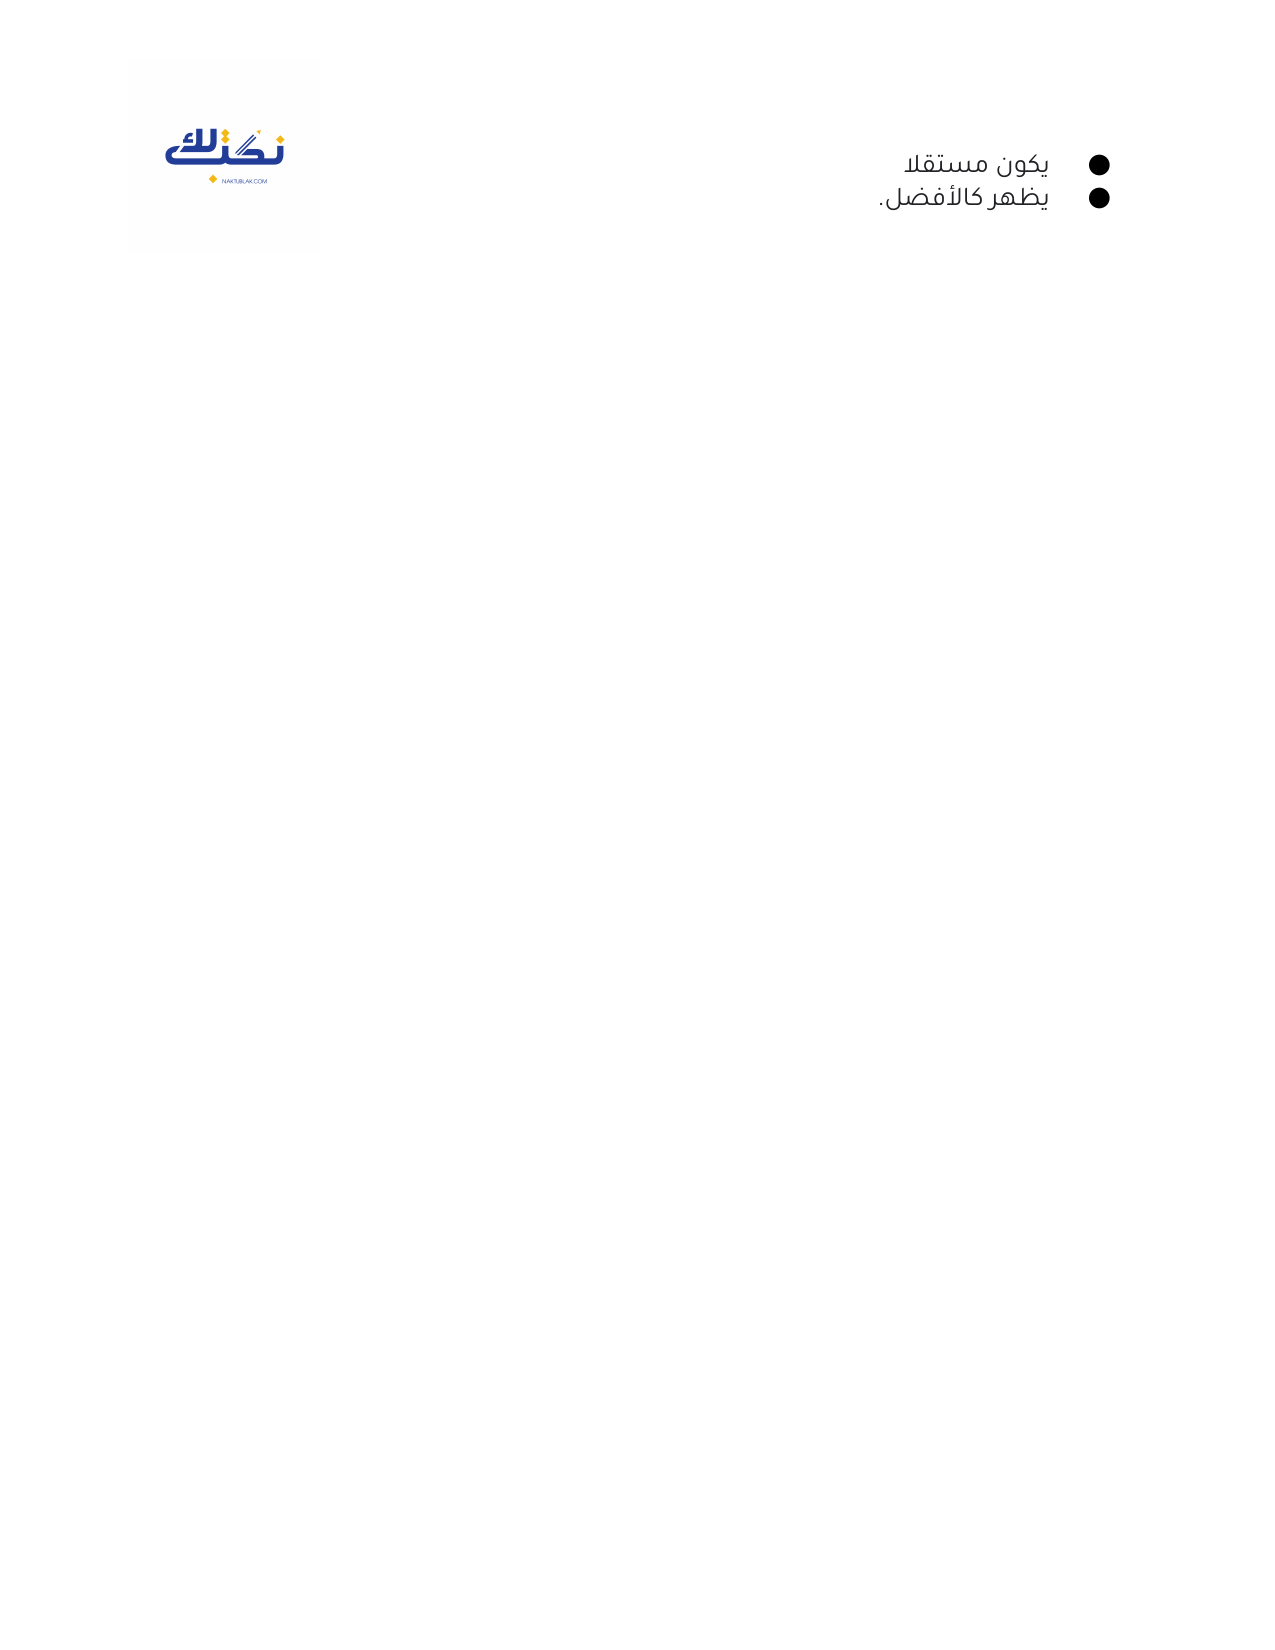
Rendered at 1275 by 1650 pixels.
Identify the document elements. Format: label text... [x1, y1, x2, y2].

picture [128, 59, 322, 253]
list يكون مستقلا [225, 150, 1087, 182]
list يظهر كالأفضل. [225, 182, 1087, 215]
